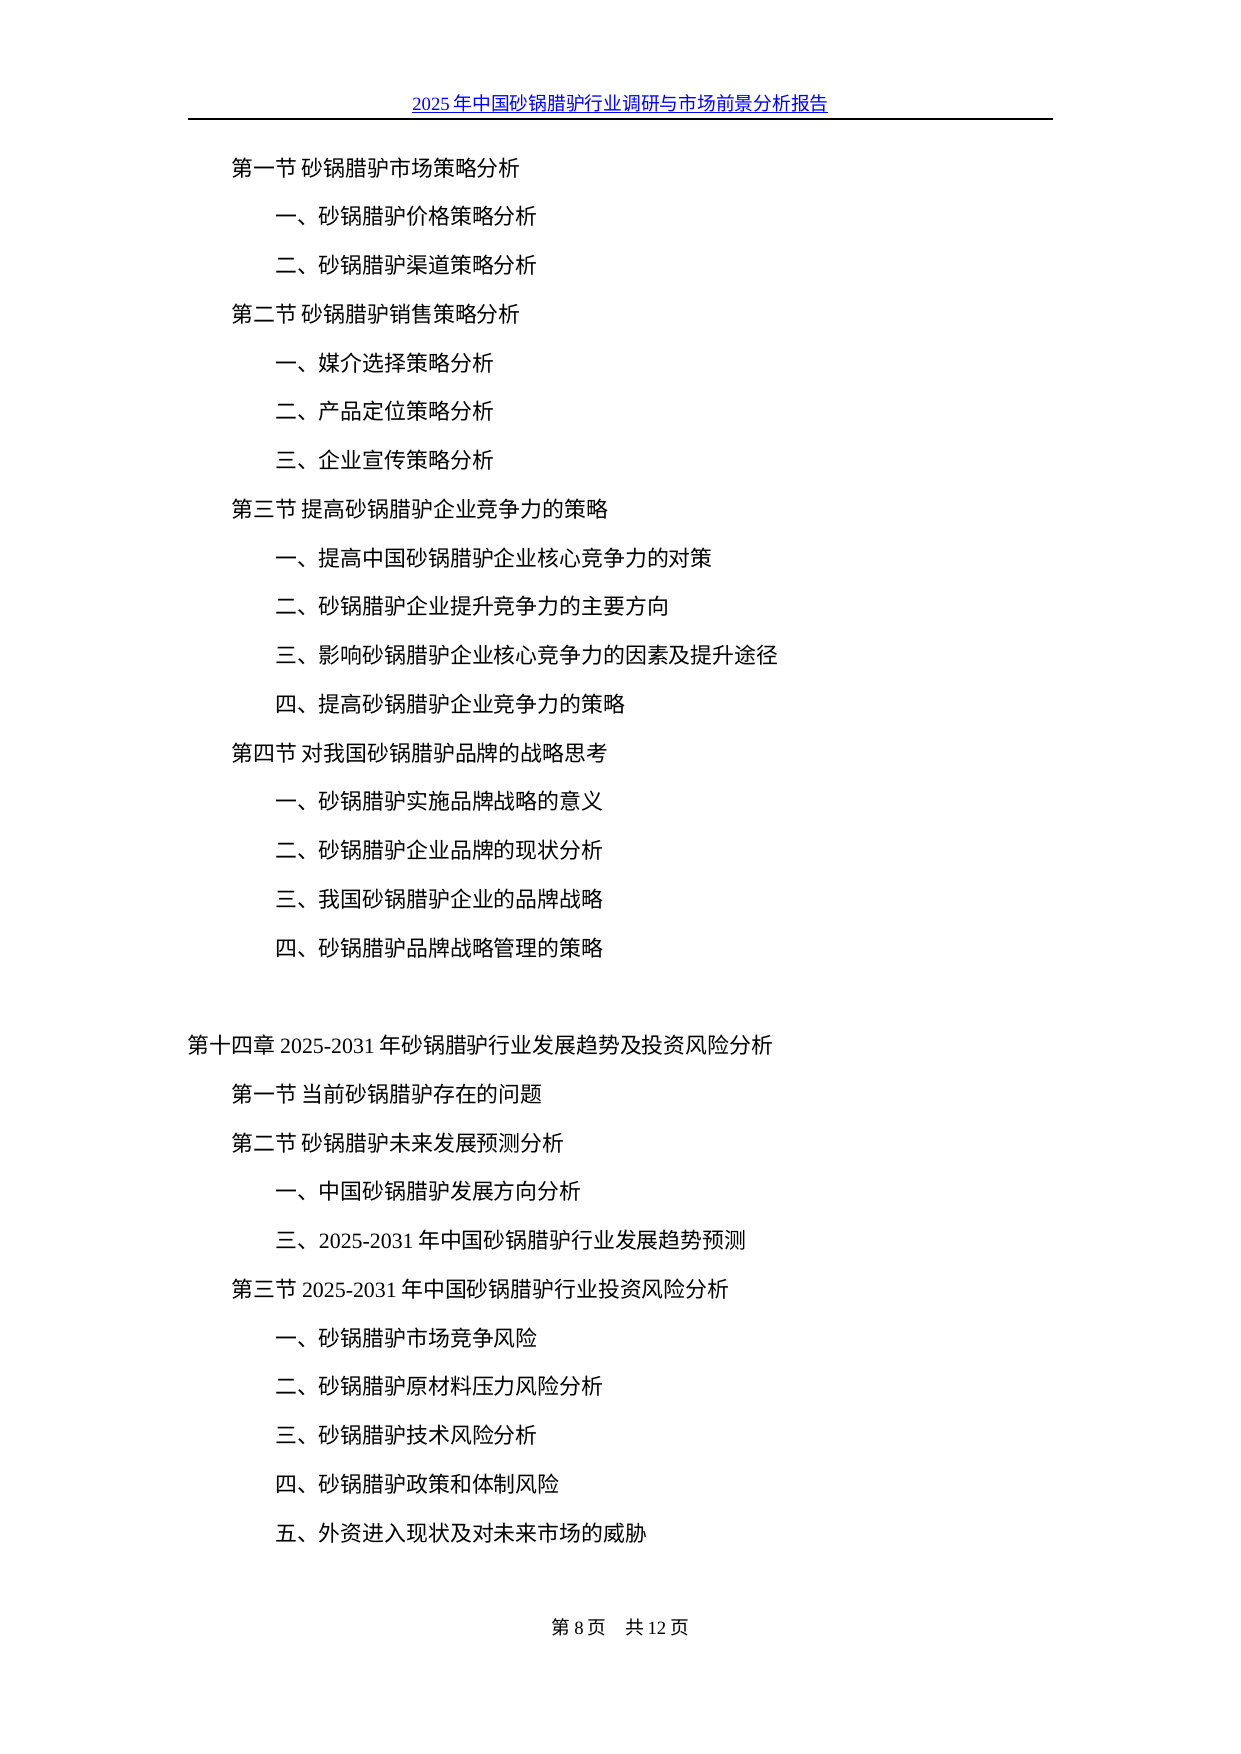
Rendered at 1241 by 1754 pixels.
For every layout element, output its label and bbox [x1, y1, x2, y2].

text [187, 150, 1053, 1548]
